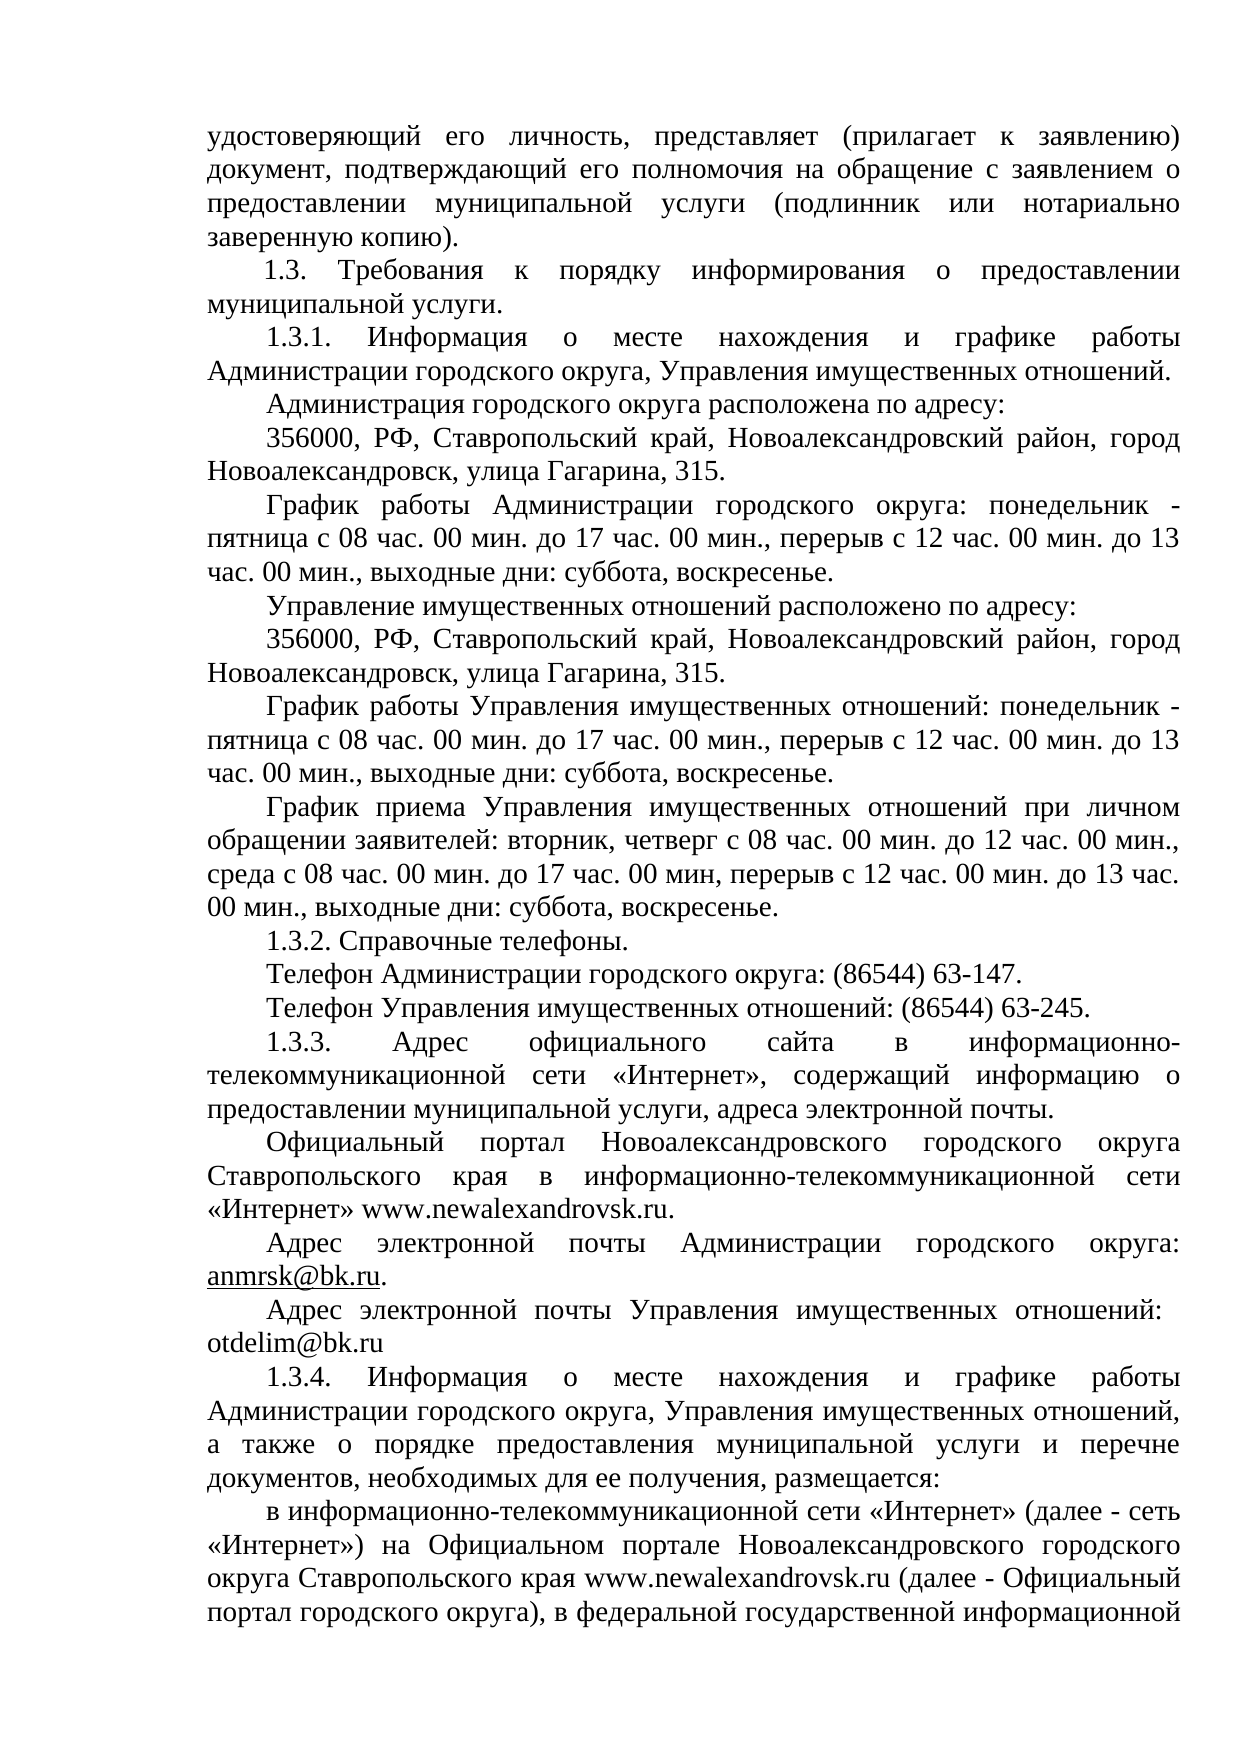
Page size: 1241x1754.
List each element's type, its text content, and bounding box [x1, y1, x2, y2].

text 1.3.3. Адрес официального сайта в информационно-телекоммуникационной сети «Интернет», содержащий информацию о предоставлении муниципальной услуги, адреса электронной почты. [207, 1024, 1181, 1124]
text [207, 1493, 1181, 1627]
text График работы Администрации городского округа: понедельник - пятница с 08 час. 00 мин. до 17 час. 00 мин., перерыв с 12 час. 00 мин. до 13 час. 00 мин., выходные дни: суббота, воскресенье. [207, 487, 1181, 588]
text 1.3.2. Справочные телефоны. [207, 923, 1181, 957]
text 356000, РФ, Ставропольский край, Новоалександровский район, город Новоалександровск, улица Гагарина, 315. [207, 621, 1181, 688]
text 1.3.4. Информация о месте нахождения и графике работы Администрации городского округа, Управления имущественных отношений, а также о порядке предоставления муниципальной услуги и перечне документов, необходимых для ее получения, размещается: [207, 1359, 1181, 1493]
text Управление имущественных отношений расположено по адресу: [207, 588, 1181, 621]
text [207, 118, 1181, 252]
text 356000, РФ, Ставропольский край, Новоалександровский район, город Новоалександровск, улица Гагарина, 315. [207, 420, 1181, 487]
text Телефон Управления имущественных отношений: (86544) 63-245. [207, 990, 1181, 1024]
text Адрес электронной почты Управления имущественных отношений: otdelim@bk.ru [207, 1292, 1181, 1359]
text Официальный портал Новоалександровского городского округа Ставропольского края в информационно-телекоммуникационной сети «Интернет» www.newalexandrovsk.ru. [207, 1124, 1181, 1225]
text 1.3.1. Информация о месте нахождения и графике работы Администрации городского округа, Управления имущественных отношений. [207, 319, 1181, 386]
text Телефон Администрации городского округа: (86544) 63-147. [207, 957, 1181, 990]
text Адрес электронной почты Администрации городского округа: anmrsk@bk.ru. [207, 1225, 1181, 1292]
text Администрация городского округа расположена по адресу: [207, 386, 1181, 420]
text График приема Управления имущественных отношений при личном обращении заявителей: вторник, четверг с 08 час. 00 мин. до 12 час. 00 мин., среда с 08 час. 00 мин. до 17 час. 00 мин, перерыв с 12 час. 00 мин. до 13 час. 00 мин., выходные дни: суббота, воскресенье. [207, 789, 1181, 923]
text График работы Управления имущественных отношений: понедельник - пятница с 08 час. 00 мин. до 17 час. 00 мин., перерыв с 12 час. 00 мин. до 13 час. 00 мин., выходные дни: суббота, воскресенье. [207, 688, 1181, 789]
text 1.3. Требования к порядку информирования о предоставлении муниципальной услуги. [207, 252, 1181, 319]
